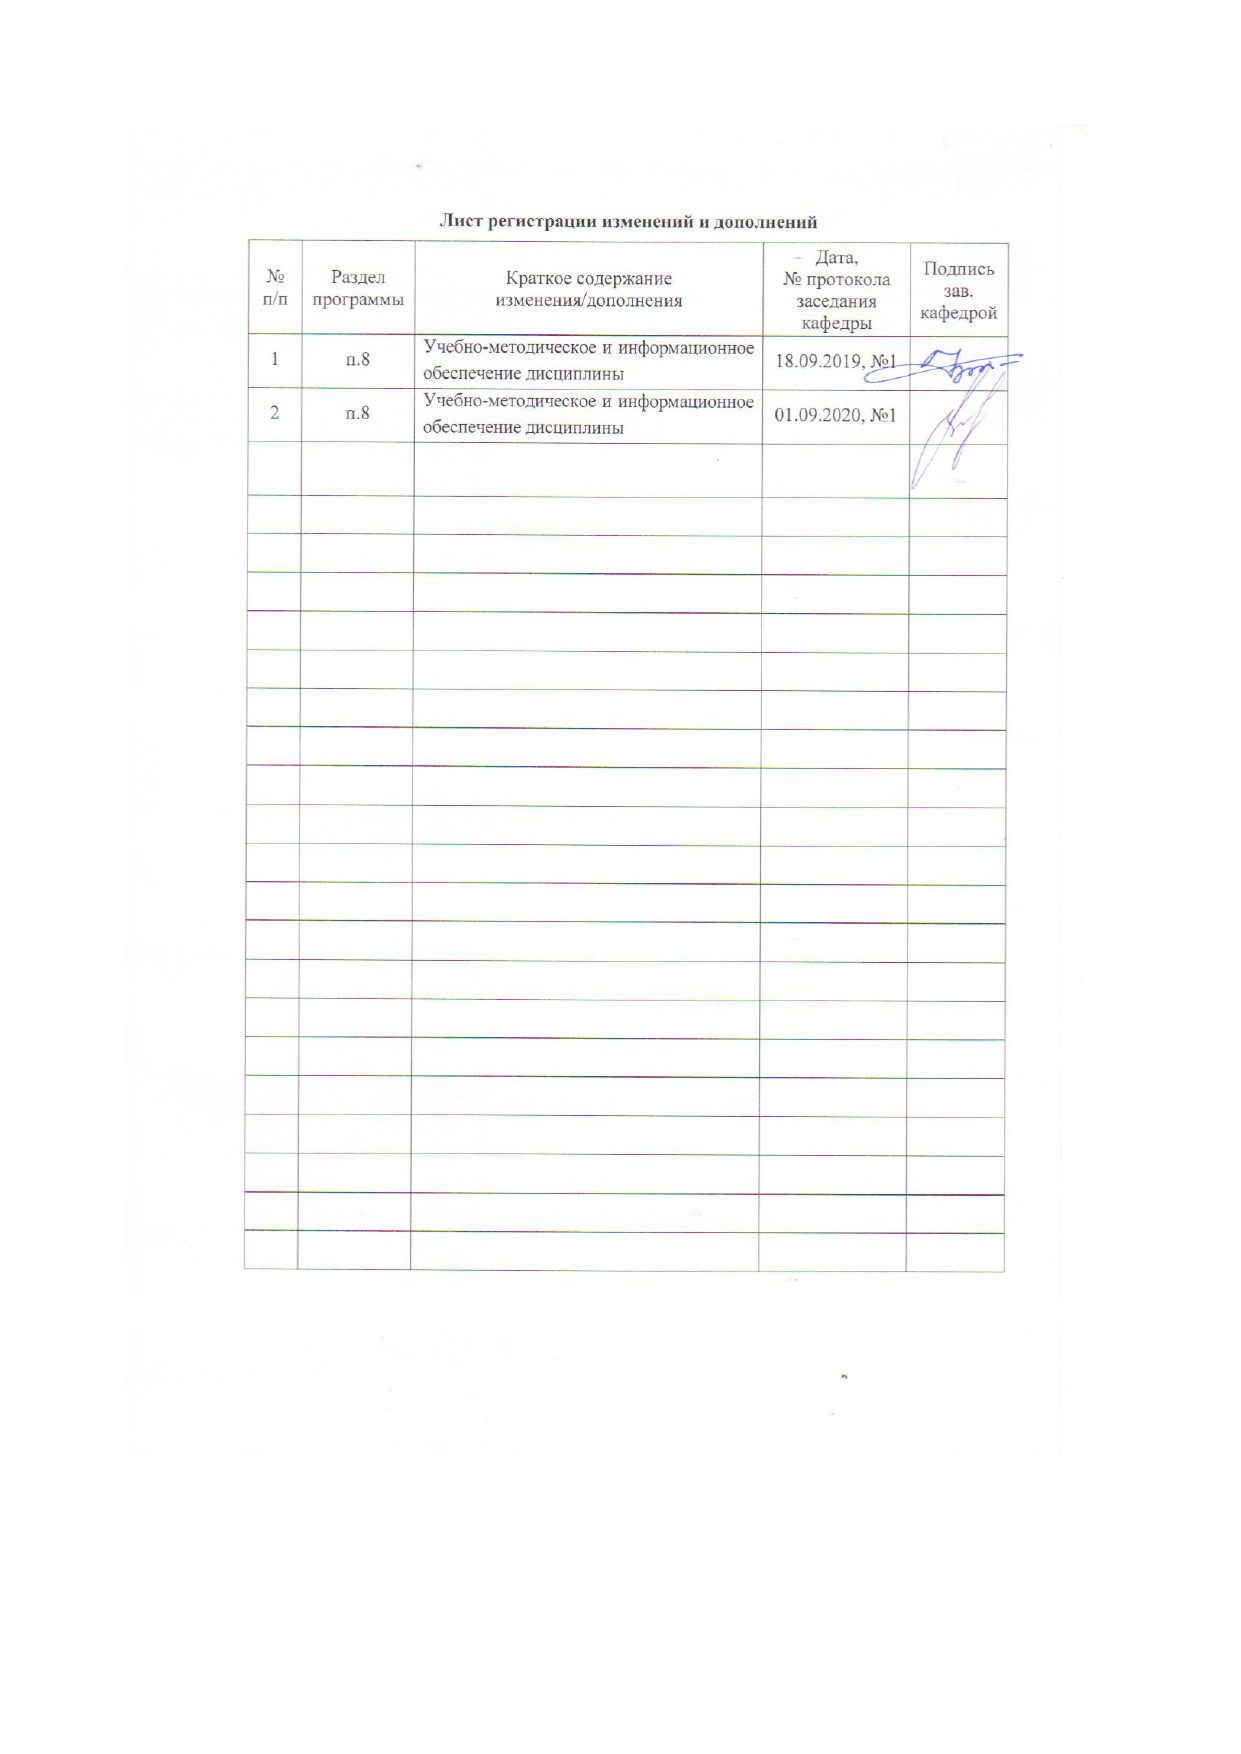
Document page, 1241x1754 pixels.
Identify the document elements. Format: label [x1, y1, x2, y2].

picture [118, 118, 1092, 1461]
